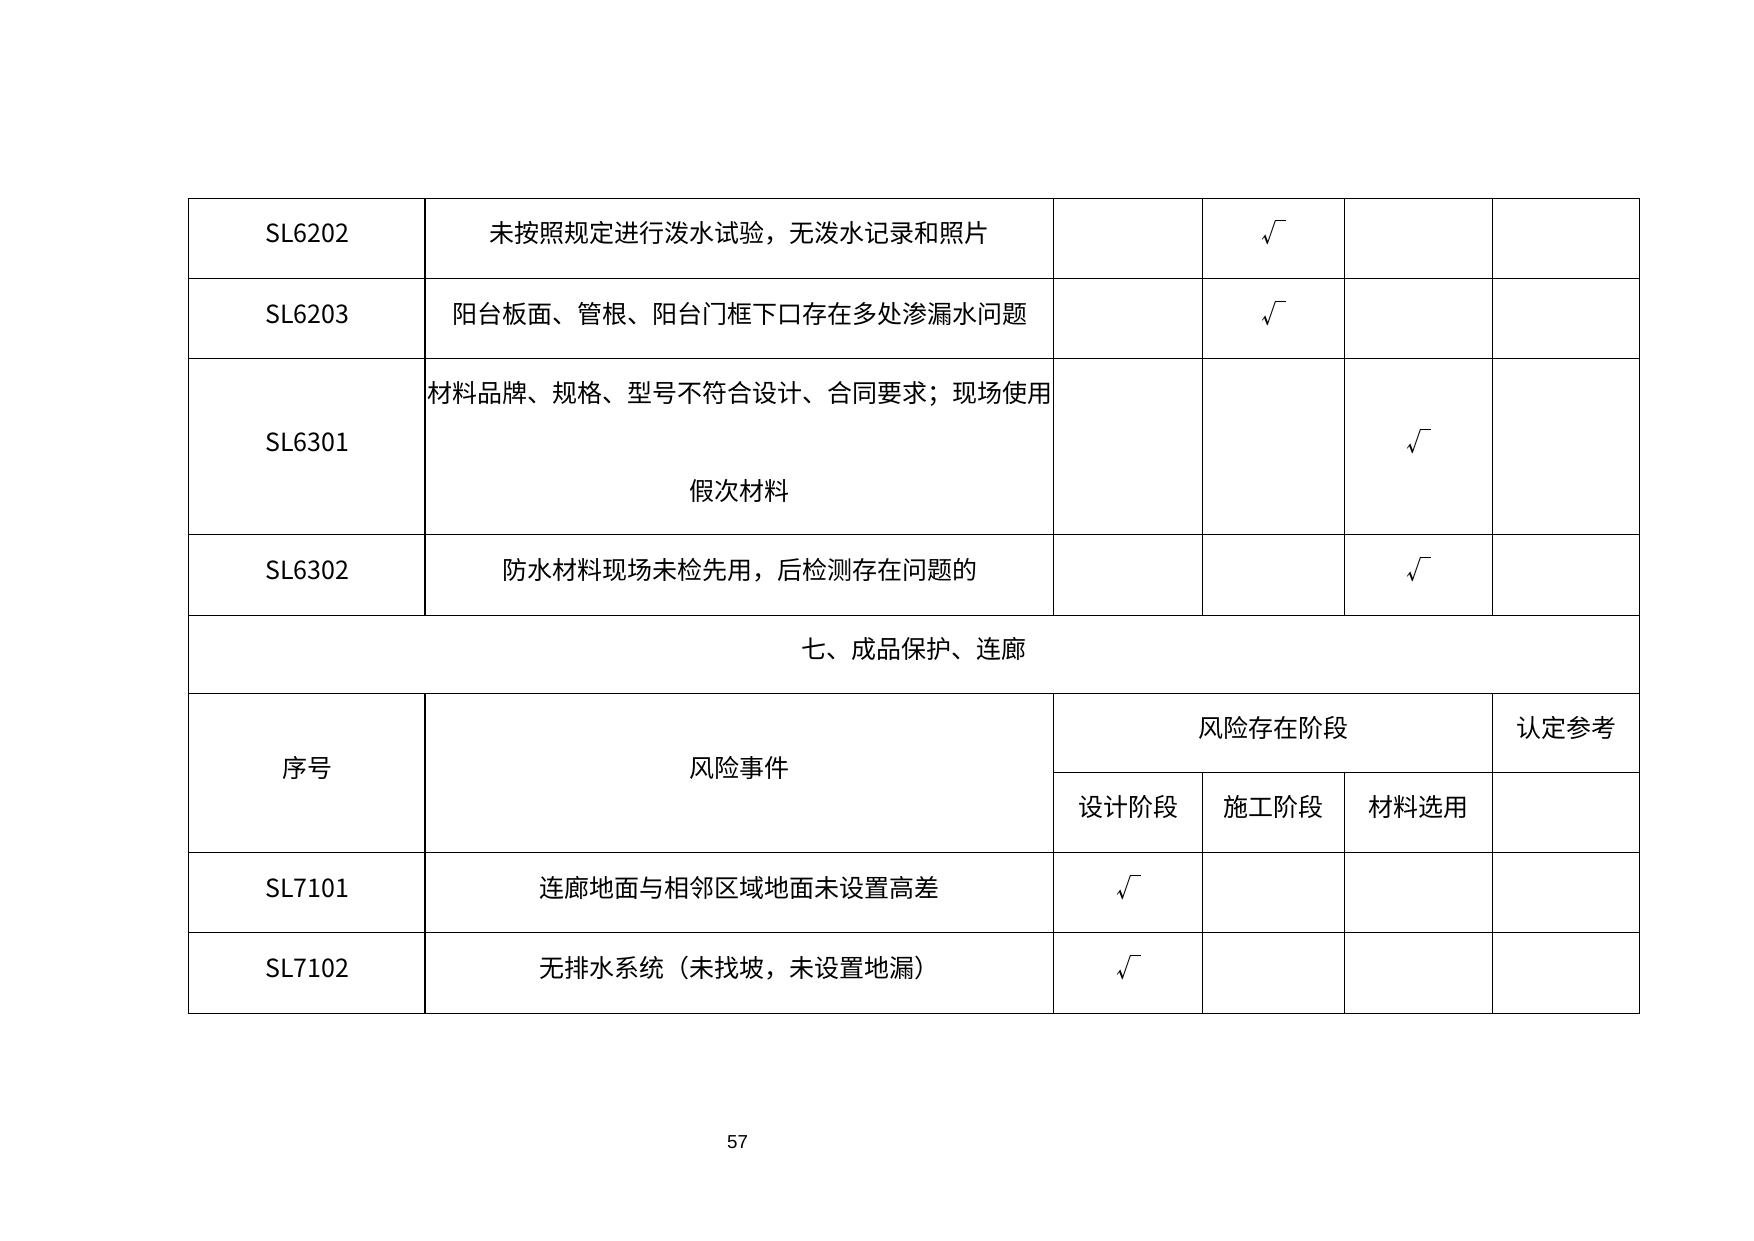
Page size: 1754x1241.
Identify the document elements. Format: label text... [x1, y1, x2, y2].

table_cell [1345, 853, 1492, 932]
table_cell 防水材料现场未检先用，后检测存在问题的 [426, 535, 1053, 614]
table_cell √ [1203, 199, 1344, 278]
table_cell √ [1345, 535, 1492, 614]
table_cell SL7102 [189, 933, 424, 1013]
table_cell [1493, 853, 1639, 932]
table_cell 风险存在阶段 [1054, 694, 1492, 772]
table_cell [1493, 535, 1639, 614]
table_cell [1054, 279, 1202, 358]
table_cell 认定参考 [1493, 694, 1639, 772]
table_cell 未按照规定进行泼水试验，无泼水记录和照片 [426, 199, 1053, 278]
table_cell [1345, 199, 1492, 278]
table_cell [1054, 199, 1202, 278]
table_cell [1054, 359, 1202, 534]
table_cell 施工阶段 [1203, 773, 1344, 852]
table_cell [1493, 359, 1639, 534]
table_cell [1493, 199, 1639, 278]
table_cell [1493, 933, 1639, 1013]
table_cell [1203, 933, 1344, 1013]
table_cell SL6301 [189, 359, 424, 534]
table_cell 七、成品保护、连廊 [189, 616, 1639, 693]
table_cell [1203, 359, 1344, 534]
table_cell 设计阶段 [1054, 773, 1202, 852]
table_cell √ [1054, 933, 1202, 1013]
table_cell [1493, 279, 1639, 358]
table_cell √ [1345, 359, 1492, 534]
table_cell SL6302 [189, 535, 424, 614]
table_cell 序号 [189, 694, 424, 852]
table_cell [1345, 279, 1492, 358]
table_cell [1203, 535, 1344, 614]
table_cell SL7101 [189, 853, 424, 932]
table_cell SL6202 [189, 199, 424, 278]
table_cell [1345, 933, 1492, 1013]
table_cell SL6203 [189, 279, 424, 358]
table_cell [1054, 535, 1202, 614]
table_cell √ [1054, 853, 1202, 932]
table_cell √ [1203, 279, 1344, 358]
table_cell 材料选用 [1345, 773, 1492, 852]
table_cell [1203, 853, 1344, 932]
table_cell 风险事件 [426, 694, 1053, 852]
table_cell 材料品牌、规格、型号不符合设计、合同要求；现场使用假次材料 [426, 359, 1053, 534]
table_cell 连廊地面与相邻区域地面未设置高差 [426, 853, 1053, 932]
table_cell 阳台板面、管根、阳台门框下口存在多处渗漏水问题 [426, 279, 1053, 358]
table_cell 无排水系统（未找坡，未设置地漏） [426, 933, 1053, 1013]
table_cell [1493, 773, 1639, 852]
